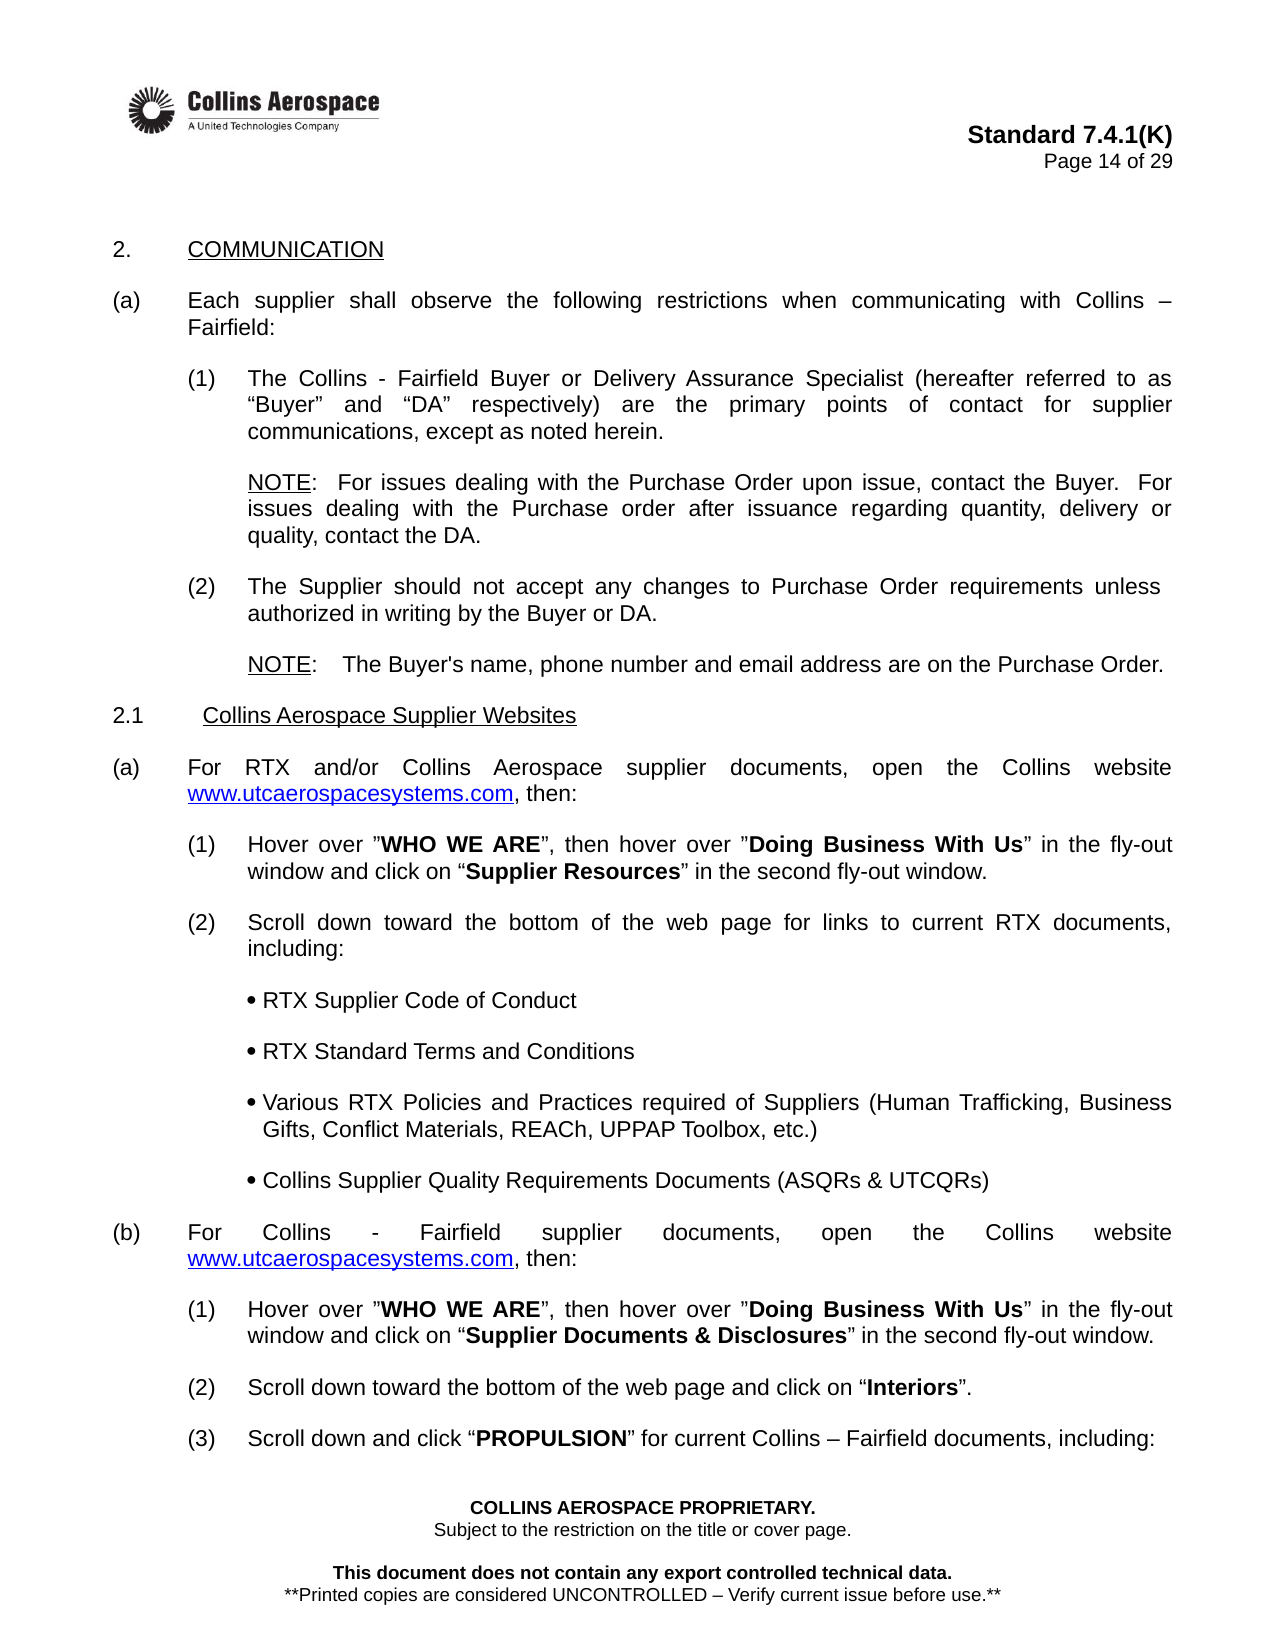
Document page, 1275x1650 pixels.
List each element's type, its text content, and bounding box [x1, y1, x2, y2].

subtitle RTX Supplier Code of Conduct [247, 987, 1173, 1013]
picture [113, 74, 400, 144]
subtitle RTX Standard Terms and Conditions [247, 1038, 1173, 1064]
subtitle Scroll down toward the bottom of the web page and click on “Interiors”. [187, 1374, 1173, 1400]
subtitle Collins Aerospace Supplier Websites [112, 702, 1173, 728]
subtitle Various RTX Policies and Practices required of Suppliers (Human Trafficking, Business Gifts, Conflict Materials, REACh, UPPAP Toolbox, etc.) [247, 1089, 1173, 1142]
subtitle The Collins - Fairfield Buyer or Delivery Assurance Specialist (hereafter referred to as “Buyer” and “DA” respectively) are the primary points of contact for supplier communications, except as noted herein. [187, 365, 1173, 444]
subtitle Hover over ”WHO WE ARE”, then hover over ”Doing Business With Us” in the fly-out window and click on “Supplier Documents & Disclosures” in the second fly-out window. [187, 1296, 1173, 1349]
text (a) For RTX and/or Collins Aerospace supplier documents, open the Collins website www.utcaerospacesystems.com, then: [112, 753, 1173, 806]
subtitle Each supplier shall observe the following restrictions when communicating with Collins – Fairfield: [112, 287, 1173, 340]
subtitle Scroll down and click “PROPULSION” for current Collins – Fairfield documents, including: [187, 1425, 1173, 1452]
subtitle Collins Supplier Quality Requirements Documents (ASQRs & UTCQRs) [247, 1167, 1173, 1193]
subtitle COMMUNICATION [112, 236, 1173, 262]
subtitle Hover over ”WHO WE ARE”, then hover over ”Doing Business With Us” in the fly-out window and click on “Supplier Resources” in the second fly-out window. [187, 831, 1173, 884]
text NOTE: The Buyer's name, phone number and email address are on the Purchase Order. [247, 651, 1173, 677]
subtitle NOTE: For issues dealing with the Purchase Order upon issue, contact the Buyer. For issues dealing with the Purchase order after issuance regarding quantity, delivery or quality, contact the DA. [247, 469, 1173, 548]
subtitle For Collins - Fairfield supplier documents, open the Collins website www.utcaerospacesystems.com, then: [112, 1218, 1173, 1271]
subtitle Scroll down toward the bottom of the web page for links to current RTX documents, including: [187, 909, 1173, 962]
subtitle The Supplier should not accept any changes to Purchase Order requirements unless authorized in writing by the Buyer or DA. [187, 573, 1173, 626]
